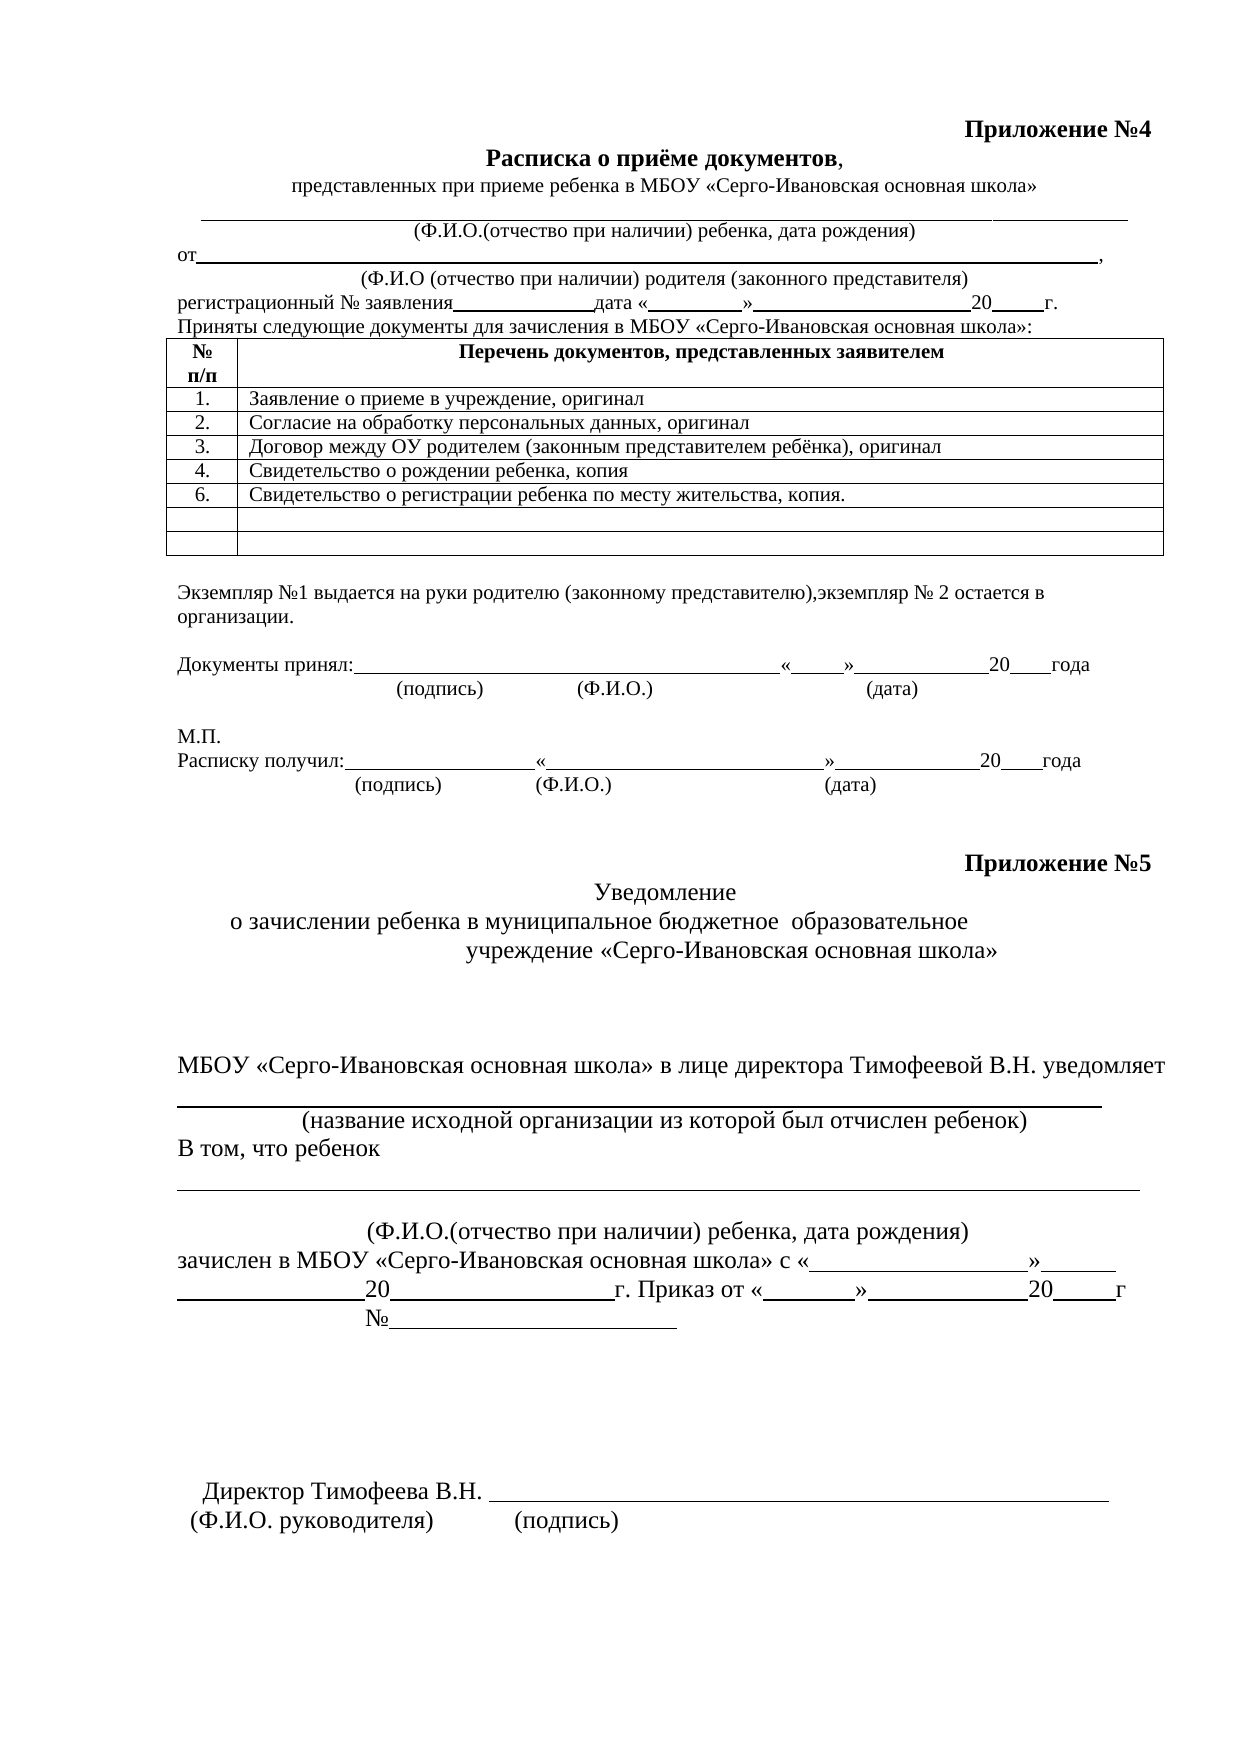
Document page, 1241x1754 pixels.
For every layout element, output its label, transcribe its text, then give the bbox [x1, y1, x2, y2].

table_cell [167, 508, 237, 531]
table_cell [167, 532, 237, 555]
text регистрационный № заявления дата « » 20 г. Приняты следующие документы для зачисления в МБОУ «Серго-Ивановская основная школа»: [177, 289, 1058, 338]
table_cell Свидетельство о регистрации ребенка по месту жительства, копия. [238, 484, 1163, 507]
text Документы принял: « » 20 года (подпись) (Ф.И.О.) (дата) [177, 652, 1091, 700]
text МБОУ «Серго-Ивановская основная школа» в лице директора Тимофеевой В.Н. уведомляет [177, 1050, 1176, 1078]
table_cell Свидетельство о рождении ребенка, копия [238, 460, 1163, 483]
text Экземпляр №1 выдается на руки родителю (законному представителю),экземпляр № 2 остается в организации. [177, 579, 1047, 628]
table_cell Заявление о приеме в учреждение, оригинал [238, 388, 1163, 411]
text Расписка о приёме документов, [176, 143, 1154, 172]
table_cell Согласие на обработку персональных данных, оригинал [238, 412, 1163, 435]
text М.П. [177, 724, 1176, 748]
text Расписку получил: « » 20 года (подпись) (Ф.И.О.) (дата) [177, 748, 1082, 796]
text (название исходной организации из которой был отчислен ребенок) [176, 1102, 1153, 1133]
text представленных при приеме ребенка в МБОУ «Серго-Ивановская основная школа» [175, 173, 1153, 197]
text (Ф.И.О.(отчество при наличии) ребенка, дата рождения) [367, 1216, 1176, 1245]
text Уведомление [176, 878, 1154, 906]
text Приложение №4 [962, 115, 1153, 143]
text В том, что ребенок [176, 1133, 382, 1162]
text зачислен в МБОУ «Серго-Ивановская основная школа» с « » 20 г. Приказ от « » 20 г № [177, 1246, 1133, 1332]
table_header № п/п [167, 339, 237, 387]
table_cell Договор между ОУ родителем (законным представителем ребёнка), оригинал [238, 436, 1163, 459]
text (Ф.И.О. руководителя) (подпись) [190, 1505, 1176, 1534]
table_cell 2. [167, 412, 237, 435]
table_cell 1. [167, 388, 237, 411]
table_cell 3. [167, 436, 237, 459]
text Директор Тимофеева В.Н. [202, 1476, 1176, 1504]
table_cell 6. [167, 484, 237, 507]
text от , (Ф.И.О (отчество при наличии) родителя (законного представителя) [177, 241, 1104, 289]
table_cell [238, 508, 1163, 531]
text Приложение №5 [962, 849, 1153, 878]
text о зачислении ребенка в муниципальное бюджетное образовательное учреждение «Серго-Ивановская основная школа» [230, 906, 1100, 964]
table_cell 4. [167, 460, 237, 483]
text (Ф.И.О.(отчество при наличии) ребенка, дата рождения) [414, 216, 1176, 241]
table_header Перечень документов, представленных заявителем [238, 339, 1163, 387]
table_cell [238, 532, 1163, 555]
